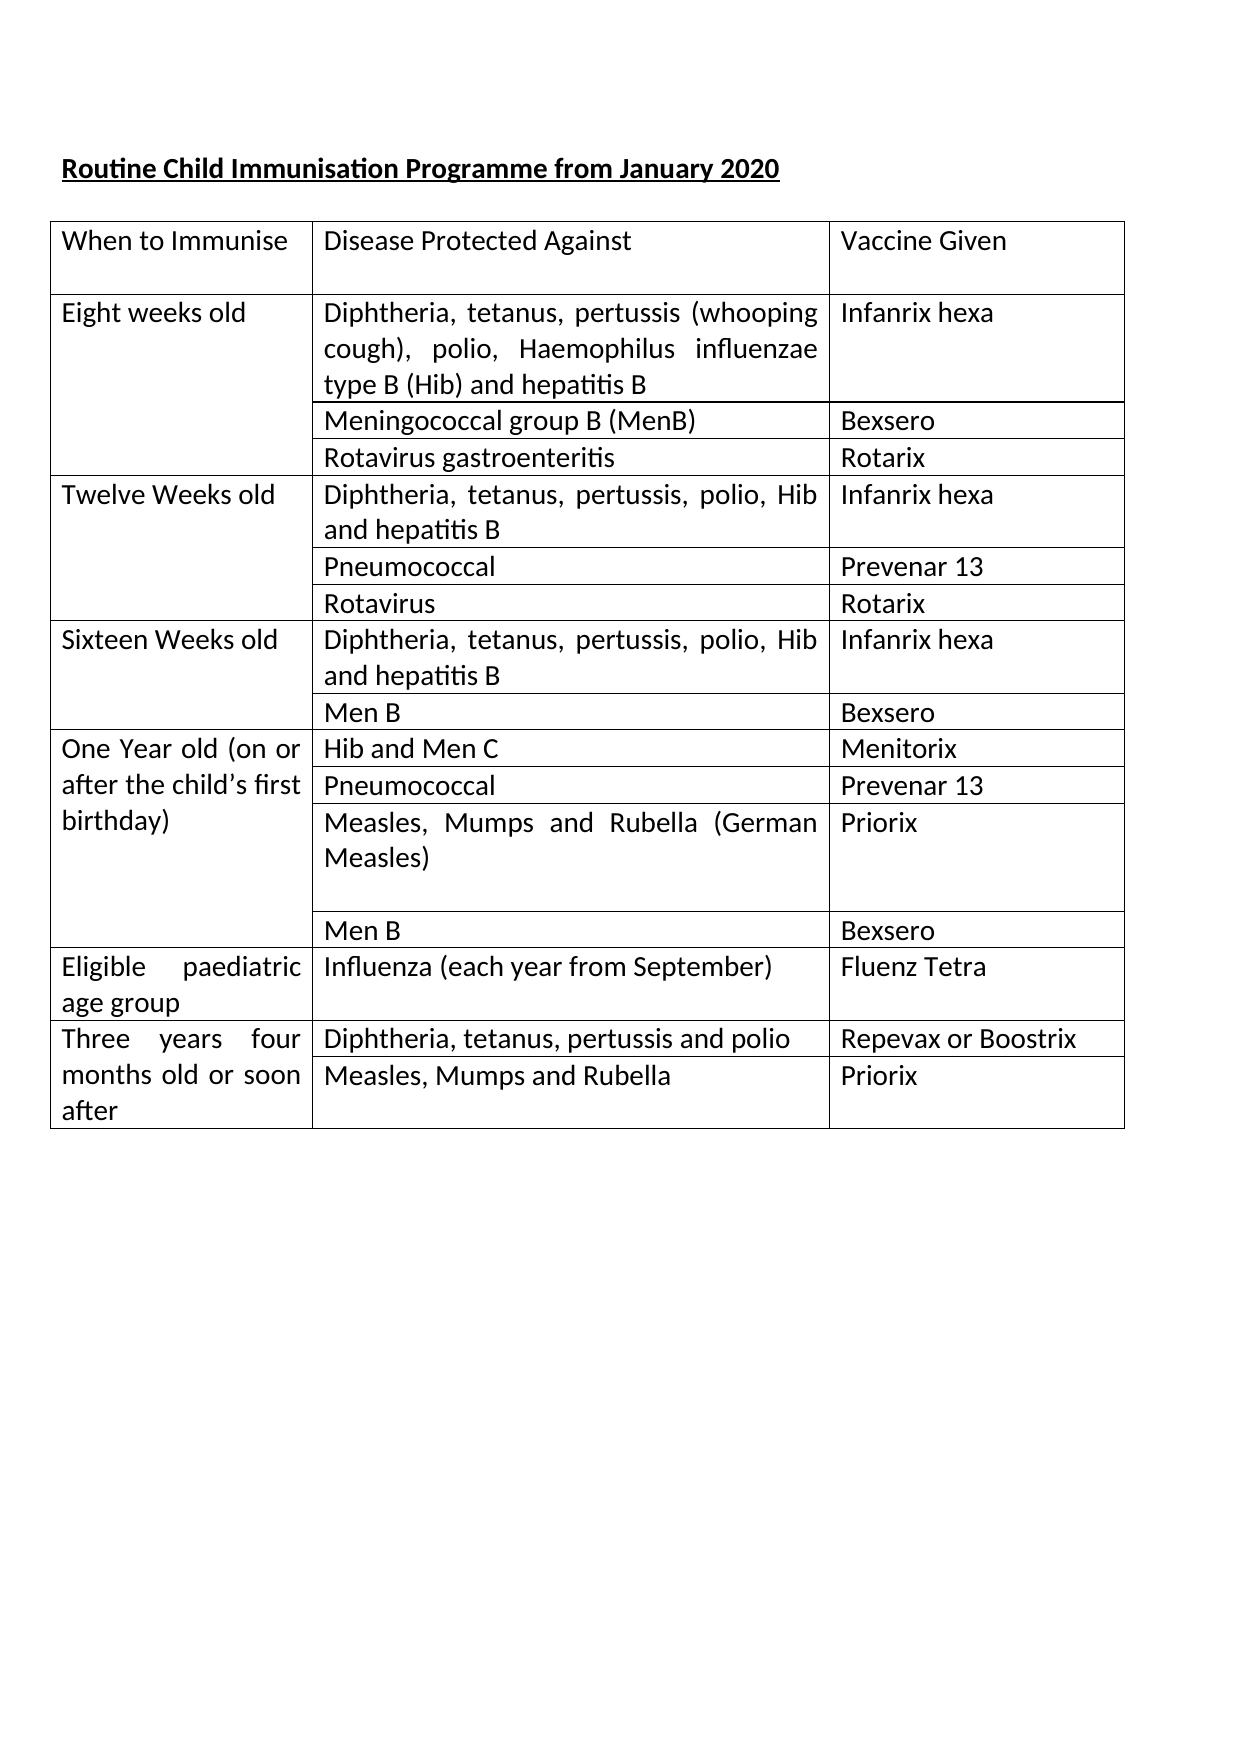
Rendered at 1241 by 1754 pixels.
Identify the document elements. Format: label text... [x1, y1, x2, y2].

table_cell Prevenar 13 [830, 767, 1124, 803]
table_cell Infanrix hexa [830, 476, 1124, 547]
text Routine Child Immunisation Programme from January 2020 [61, 150, 1090, 186]
table_cell Bexsero [830, 694, 1124, 729]
table_header Disease Protected Against [313, 222, 829, 293]
table_cell Infanrix hexa [830, 621, 1124, 693]
table_cell Men B [313, 912, 829, 947]
table_cell Menitorix [830, 730, 1124, 766]
table_cell Rotarix [830, 439, 1124, 475]
table_cell Infanrix hexa [830, 295, 1124, 401]
table_cell One Year old (on or after the child’s first birthday) [51, 730, 312, 947]
table_cell Twelve Weeks old [51, 476, 312, 620]
table_cell Pneumococcal [313, 548, 829, 584]
table_cell Eight weeks old [51, 295, 312, 475]
table_cell Prevenar 13 [830, 548, 1124, 584]
table_cell Priorix [830, 1057, 1124, 1127]
table_header When to Immunise [51, 222, 312, 293]
table_cell Priorix [830, 804, 1124, 911]
table_cell Diphtheria, tetanus, pertussis (whooping cough), polio, Haemophilus influenzae type B (Hib) and hepatitis B [313, 295, 829, 401]
table_header Vaccine Given [830, 222, 1124, 293]
table_cell Bexsero [830, 403, 1124, 438]
table_cell Hib and Men C [313, 730, 829, 766]
table_cell Diphtheria, tetanus, pertussis and polio [313, 1021, 829, 1056]
table_cell Measles, Mumps and Rubella [313, 1057, 829, 1127]
table_cell Men B [313, 694, 829, 729]
table_cell Rotavirus [313, 585, 829, 620]
table_cell Meningococcal group B (MenB) [313, 403, 829, 438]
table_cell Diphtheria, tetanus, pertussis, polio, Hib and hepatitis B [313, 476, 829, 547]
table_cell Bexsero [830, 912, 1124, 947]
table_cell Sixteen Weeks old [51, 621, 312, 729]
table_cell Rotarix [830, 585, 1124, 620]
table_cell Repevax or Boostrix [830, 1021, 1124, 1056]
table_cell Diphtheria, tetanus, pertussis, polio, Hib and hepatitis B [313, 621, 829, 693]
table_cell Eligible paediatric age group [51, 948, 312, 1019]
table_cell Three years four months old or soon after [51, 1021, 312, 1127]
table_cell Pneumococcal [313, 767, 829, 803]
table_cell Rotavirus gastroenteritis [313, 439, 829, 475]
table_cell Influenza (each year from September) [313, 948, 829, 1019]
table_cell Fluenz Tetra [830, 948, 1124, 1019]
table_cell Measles, Mumps and Rubella (German Measles) [313, 804, 829, 911]
